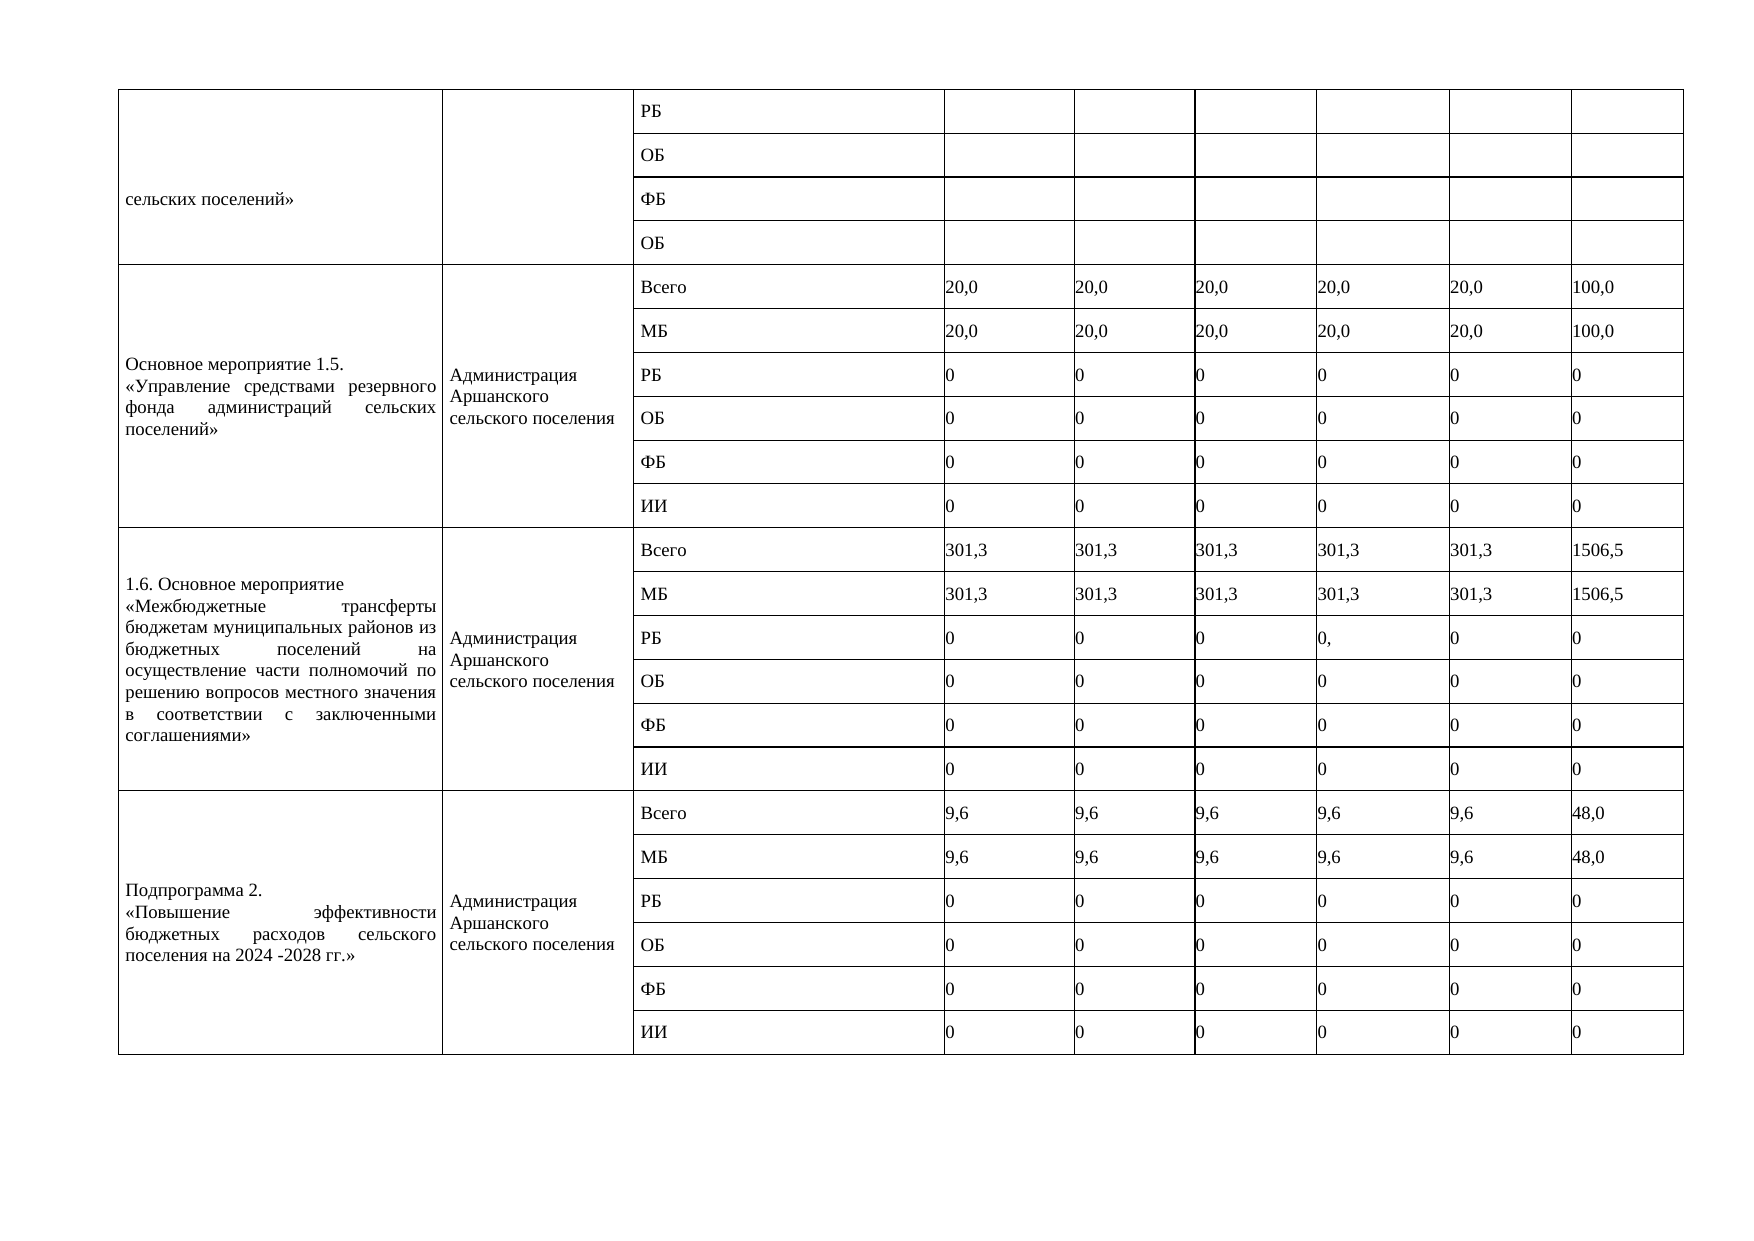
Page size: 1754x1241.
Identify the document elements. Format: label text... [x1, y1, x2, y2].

table_cell 20,0 [1317, 265, 1449, 308]
table_cell 0 [1450, 1011, 1571, 1053]
table_cell 0 [1450, 616, 1571, 659]
table_cell 0 [1450, 923, 1571, 966]
table_cell 0 [945, 616, 1074, 659]
table_cell [1196, 178, 1316, 220]
table_cell 0 [945, 748, 1074, 790]
table_cell 0 [1317, 967, 1449, 1009]
table_cell ОБ [634, 221, 944, 264]
table_cell 20,0 [1317, 309, 1449, 352]
table_cell 0 [1196, 967, 1316, 1009]
table_cell ФБ [634, 441, 944, 483]
table_cell МБ [634, 309, 944, 352]
table_cell 0, [1317, 616, 1449, 659]
table_cell 48,0 [1572, 791, 1683, 834]
table_cell 0 [945, 484, 1074, 527]
table_cell РБ [634, 353, 944, 396]
table_cell 0 [945, 923, 1074, 966]
table_cell 20,0 [1450, 265, 1571, 308]
table_cell 0 [1075, 616, 1194, 659]
table_cell 0 [1450, 879, 1571, 922]
table_cell [1450, 134, 1571, 176]
table_cell 0 [945, 353, 1074, 396]
table_cell [1075, 90, 1194, 132]
table_cell 0 [1075, 660, 1194, 703]
table_cell 0 [1317, 660, 1449, 703]
table_cell [1075, 134, 1194, 176]
table_cell 0 [945, 879, 1074, 922]
table_cell 0 [945, 441, 1074, 483]
table_cell [1075, 221, 1194, 264]
table_cell 9,6 [1075, 835, 1194, 878]
table_cell 0 [1572, 484, 1683, 527]
table_cell 0 [945, 397, 1074, 439]
table_cell ФБ [634, 704, 944, 746]
table_cell 0 [1317, 923, 1449, 966]
table_cell 301,3 [1450, 572, 1571, 615]
table_cell [945, 90, 1074, 132]
table_cell [1450, 178, 1571, 220]
table_cell [1572, 134, 1683, 176]
table_cell 0 [1317, 879, 1449, 922]
table_cell 0 [945, 704, 1074, 746]
table_cell 301,3 [1196, 572, 1316, 615]
table_cell МБ [634, 835, 944, 878]
table_cell 0 [1572, 441, 1683, 483]
table_cell РБ [634, 879, 944, 922]
table_cell 0 [1196, 397, 1316, 439]
table_cell 0 [1450, 441, 1571, 483]
table_cell 48,0 [1572, 835, 1683, 878]
table_cell 0 [945, 967, 1074, 1009]
table_cell 0 [1572, 397, 1683, 439]
table_cell Подпрограмма 2. «Повышение эффективности бюджетных расходов сельского поселения на 2024 -2028 гг.» [119, 791, 442, 1053]
table_cell [945, 134, 1074, 176]
table_cell 0 [1196, 879, 1316, 922]
table_cell РБ [634, 90, 944, 132]
table_cell 1506,5 [1572, 528, 1683, 571]
table_cell 0 [1075, 923, 1194, 966]
table_cell 0 [1450, 484, 1571, 527]
table_cell 9,6 [1317, 835, 1449, 878]
table_cell 0 [1075, 879, 1194, 922]
table_cell 0 [1450, 353, 1571, 396]
table_cell ОБ [634, 923, 944, 966]
table_cell 20,0 [1075, 265, 1194, 308]
table_cell ОБ [634, 134, 944, 176]
table_cell 0 [1317, 1011, 1449, 1053]
table_cell 0 [1196, 748, 1316, 790]
table_cell 301,3 [1317, 528, 1449, 571]
table_cell 0 [1196, 484, 1316, 527]
table_cell [1317, 134, 1449, 176]
table_cell 0 [1317, 397, 1449, 439]
table_cell 0 [1196, 660, 1316, 703]
table_cell 0 [1075, 441, 1194, 483]
table_cell 20,0 [1196, 265, 1316, 308]
table_cell ОБ [634, 397, 944, 439]
table_cell 0 [1572, 748, 1683, 790]
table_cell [443, 265, 633, 527]
table_cell 0 [1075, 353, 1194, 396]
table_cell [1196, 90, 1316, 132]
table_cell 0 [1317, 704, 1449, 746]
table_cell Администрация Аршанского сельского поселения [443, 528, 633, 790]
table_cell 9,6 [1196, 835, 1316, 878]
table_cell 0 [1196, 923, 1316, 966]
table_cell [1196, 221, 1316, 264]
table_cell [1450, 90, 1571, 132]
table_cell 0 [1572, 923, 1683, 966]
table_cell 20,0 [1075, 309, 1194, 352]
table_cell 9,6 [1196, 791, 1316, 834]
table_cell 0 [1196, 353, 1316, 396]
table_cell ФБ [634, 178, 944, 220]
table_cell 0 [945, 660, 1074, 703]
table_cell 0 [1572, 660, 1683, 703]
table_cell 20,0 [1450, 309, 1571, 352]
table_cell 0 [1317, 441, 1449, 483]
table_cell 0 [1572, 1011, 1683, 1053]
table_cell [1196, 134, 1316, 176]
table_cell 9,6 [1450, 791, 1571, 834]
table_cell 0 [1196, 704, 1316, 746]
table_cell 0 [945, 1011, 1074, 1053]
table_cell 9,6 [945, 835, 1074, 878]
table_cell 20,0 [945, 265, 1074, 308]
table_cell ИИ [634, 484, 944, 527]
table_cell [1572, 221, 1683, 264]
table_cell [1075, 178, 1194, 220]
table_cell 0 [1075, 484, 1194, 527]
table_cell МБ [634, 572, 944, 615]
table_cell 1506,5 [1572, 572, 1683, 615]
table_cell 0 [1075, 704, 1194, 746]
table_cell РБ [634, 616, 944, 659]
table_cell 9,6 [1450, 835, 1571, 878]
table_cell 0 [1075, 1011, 1194, 1053]
table_cell 0 [1075, 397, 1194, 439]
table_cell Всего [634, 265, 944, 308]
table_cell ИИ [634, 748, 944, 790]
table_cell 0 [1450, 397, 1571, 439]
table_cell 1.6. Основное мероприятие «Межбюджетные трансферты бюджетам муниципальных районов из бюджетных поселений на осуществление части полномочий по решению вопросов местного значения в соответствии с заключенными соглашениями» [119, 528, 442, 790]
table_cell [1450, 221, 1571, 264]
table_cell 301,3 [1075, 528, 1194, 571]
table_cell ИИ [634, 1011, 944, 1053]
table_cell 0 [1572, 967, 1683, 1009]
table_cell 100,0 [1572, 265, 1683, 308]
table_cell 9,6 [1075, 791, 1194, 834]
table_cell 301,3 [945, 572, 1074, 615]
table_cell Всего [634, 791, 944, 834]
table_cell 0 [1572, 353, 1683, 396]
table_cell 0 [1317, 748, 1449, 790]
table_cell 301,3 [1317, 572, 1449, 615]
table_cell 0 [1075, 748, 1194, 790]
table_cell [1317, 178, 1449, 220]
table_cell Всего [634, 528, 944, 571]
table_cell 0 [1572, 879, 1683, 922]
table_cell 301,3 [1196, 528, 1316, 571]
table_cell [443, 791, 633, 1053]
table_cell 301,3 [1450, 528, 1571, 571]
table_cell [1317, 90, 1449, 132]
table_cell 9,6 [945, 791, 1074, 834]
table_cell 301,3 [945, 528, 1074, 571]
table_cell 0 [1450, 748, 1571, 790]
table_cell [945, 221, 1074, 264]
table_cell 9,6 [1317, 791, 1449, 834]
table_cell 301,3 [1075, 572, 1194, 615]
table_cell 0 [1572, 616, 1683, 659]
table_cell 0 [1075, 967, 1194, 1009]
table_cell 20,0 [1196, 309, 1316, 352]
table_cell 0 [1450, 660, 1571, 703]
table_cell 0 [1196, 1011, 1316, 1053]
table_cell [1572, 90, 1683, 132]
table_cell ФБ [634, 967, 944, 1009]
table_cell 0 [1450, 704, 1571, 746]
table_cell 20,0 [945, 309, 1074, 352]
table_cell [945, 178, 1074, 220]
table_cell ОБ [634, 660, 944, 703]
table_cell Основное мероприятие 1.5. «Управление средствами резервного фонда администраций сельских поселений» [119, 265, 442, 527]
table_cell 100,0 [1572, 309, 1683, 352]
table_cell 0 [1450, 967, 1571, 1009]
table_cell 0 [1572, 704, 1683, 746]
table_cell [1572, 178, 1683, 220]
table_cell 0 [1196, 616, 1316, 659]
table_cell 0 [1317, 484, 1449, 527]
table_cell 0 [1196, 441, 1316, 483]
table_cell [1317, 221, 1449, 264]
table_cell 0 [1317, 353, 1449, 396]
